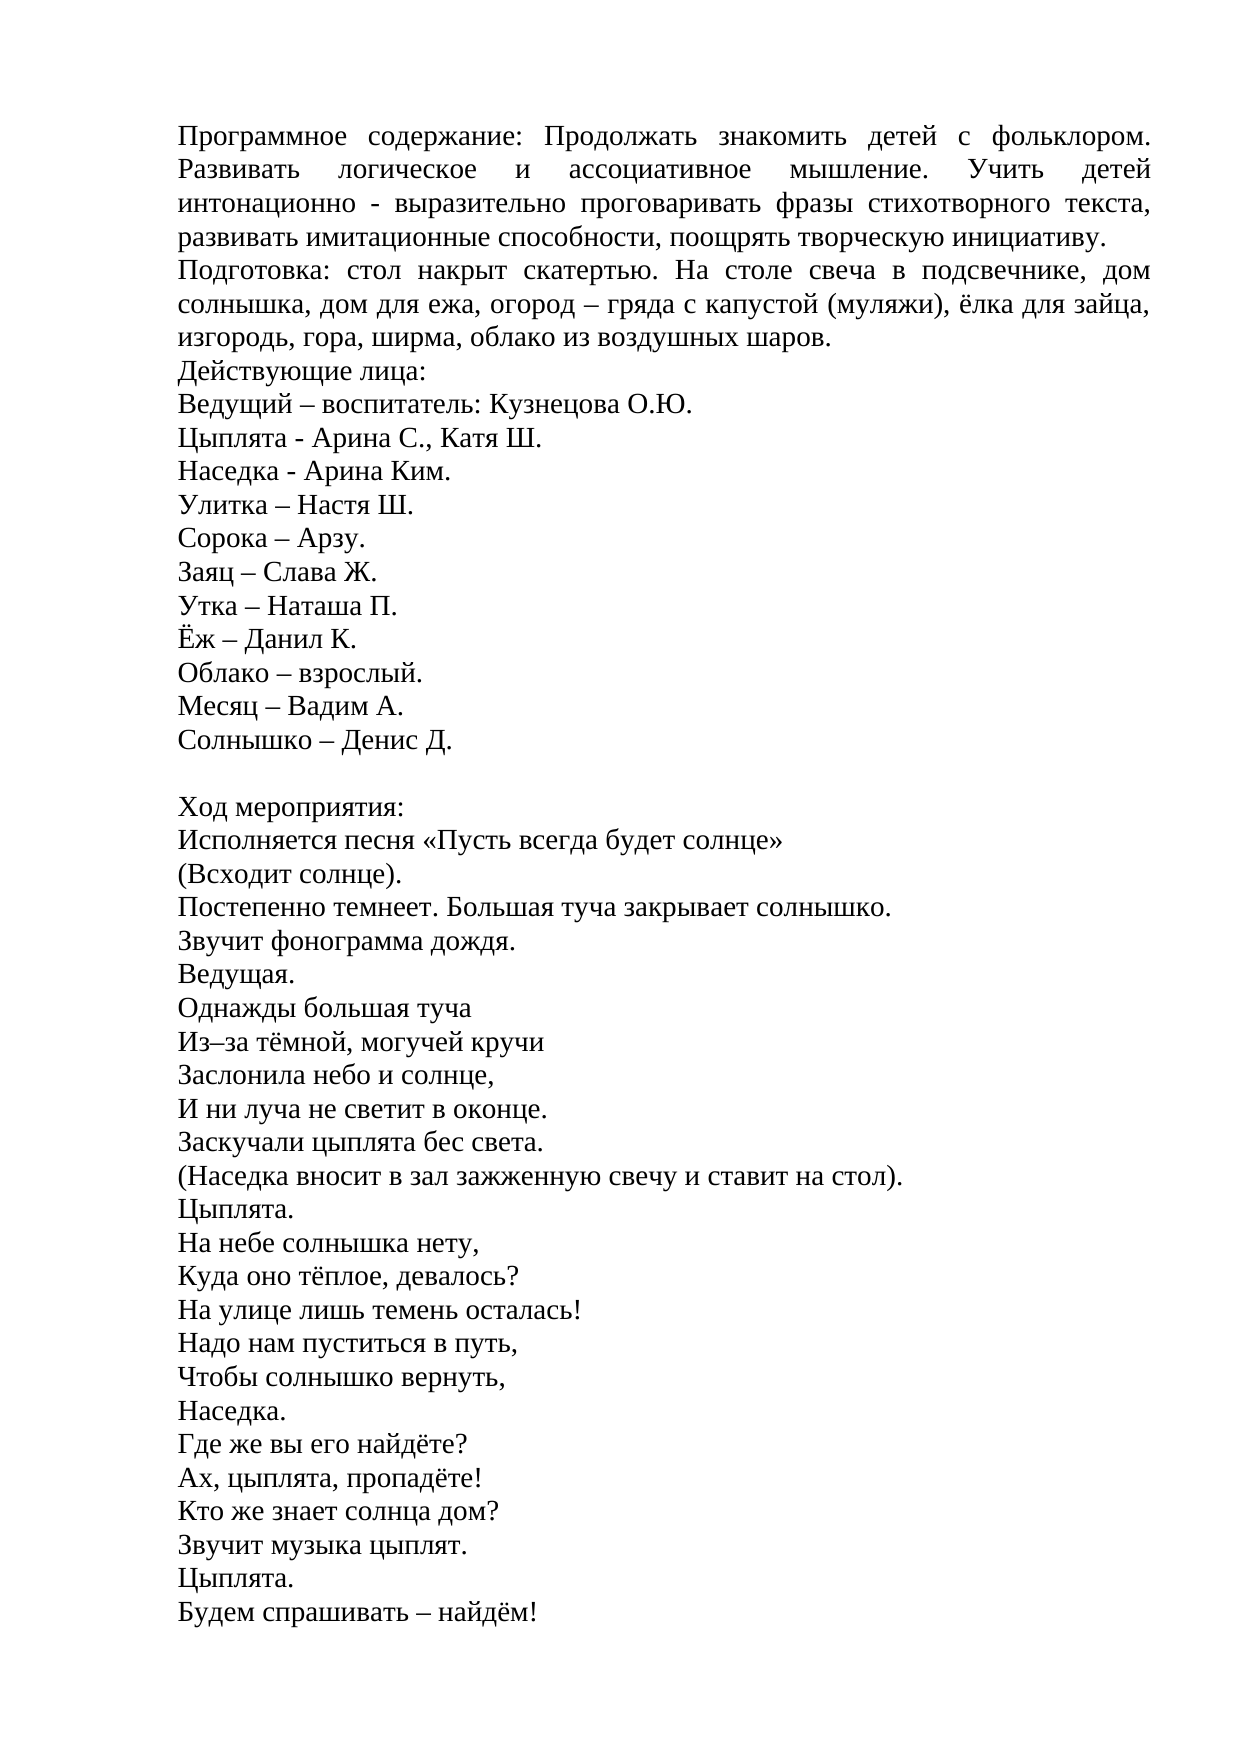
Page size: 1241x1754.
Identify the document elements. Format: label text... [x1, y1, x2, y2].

text Заслонила небо и солнце, [177, 1057, 1152, 1091]
text Заскучали цыплята бес света. [177, 1124, 1152, 1158]
text Звучит фонограмма дождя. [177, 923, 1152, 957]
text Исполняется песня «Пусть всегда будет солнце» [177, 822, 1152, 856]
text Будем спрашивать – найдём! [177, 1594, 1152, 1627]
text Облако – взрослый. [177, 655, 1152, 688]
text Утка – Наташа П. [177, 588, 1152, 621]
text Где же вы его найдёте? [177, 1426, 1152, 1460]
text Однажды большая туча [177, 990, 1152, 1024]
text Из–за тёмной, могучей кручи [177, 1024, 1152, 1057]
text Чтобы солнышко вернуть, [177, 1359, 1152, 1393]
text Ёж – Данил К. [177, 621, 1152, 655]
text Солнышко – Денис Д. [177, 722, 1152, 755]
text Программное содержание: Продолжать знакомить детей с фольклором. Развивать логическое и ассоциативное мышление. Учить детей интонационно - выразительно проговаривать фразы стихотворного текста, развивать имитационные способности, поощрять творческую инициативу. [177, 118, 1152, 252]
text Постепенно темнеет. Большая туча закрывает солнышко. [177, 889, 1152, 923]
text Действующие лица: [177, 353, 1152, 386]
text На улице лишь темень осталась! [177, 1292, 1152, 1326]
text Наседка - Арина Ким. [177, 453, 1152, 487]
text Куда оно тёплое, девалось? [177, 1258, 1152, 1292]
text Ах, цыплята, пропадёте! [177, 1460, 1152, 1493]
text (Наседка вносит в зал зажженную свечу и ставит на стол). [177, 1158, 1152, 1191]
text Цыплята. [177, 1560, 1152, 1594]
text Ход мероприятия: [177, 789, 1152, 822]
text Улитка – Настя Ш. [177, 487, 1152, 521]
text Месяц – Вадим А. [177, 688, 1152, 722]
text Наседка. [177, 1393, 1152, 1426]
text Ведущая. [177, 957, 1152, 990]
text Сорока – Арзу. [177, 521, 1152, 554]
text Цыплята - Арина С., Катя Ш. [177, 420, 1152, 453]
text Цыплята. [177, 1191, 1152, 1225]
text Кто же знает солнца дом? [177, 1493, 1152, 1527]
text Заяц – Слава Ж. [177, 554, 1152, 588]
text И ни луча не светит в оконце. [177, 1091, 1152, 1124]
text Ведущий – воспитатель: Кузнецова О.Ю. [177, 386, 1152, 420]
text Подготовка: стол накрыт скатертью. На столе свеча в подсвечнике, дом солнышка, дом для ежа, огород – гряда с капустой (муляжи), ёлка для зайца, изгородь, гора, ширма, облако из воздушных шаров. [177, 252, 1152, 353]
text На небе солнышка нету, [177, 1225, 1152, 1258]
text Надо нам пуститься в путь, [177, 1326, 1152, 1359]
text Звучит музыка цыплят. [177, 1527, 1152, 1560]
text (Всходит солнце). [177, 856, 1152, 889]
